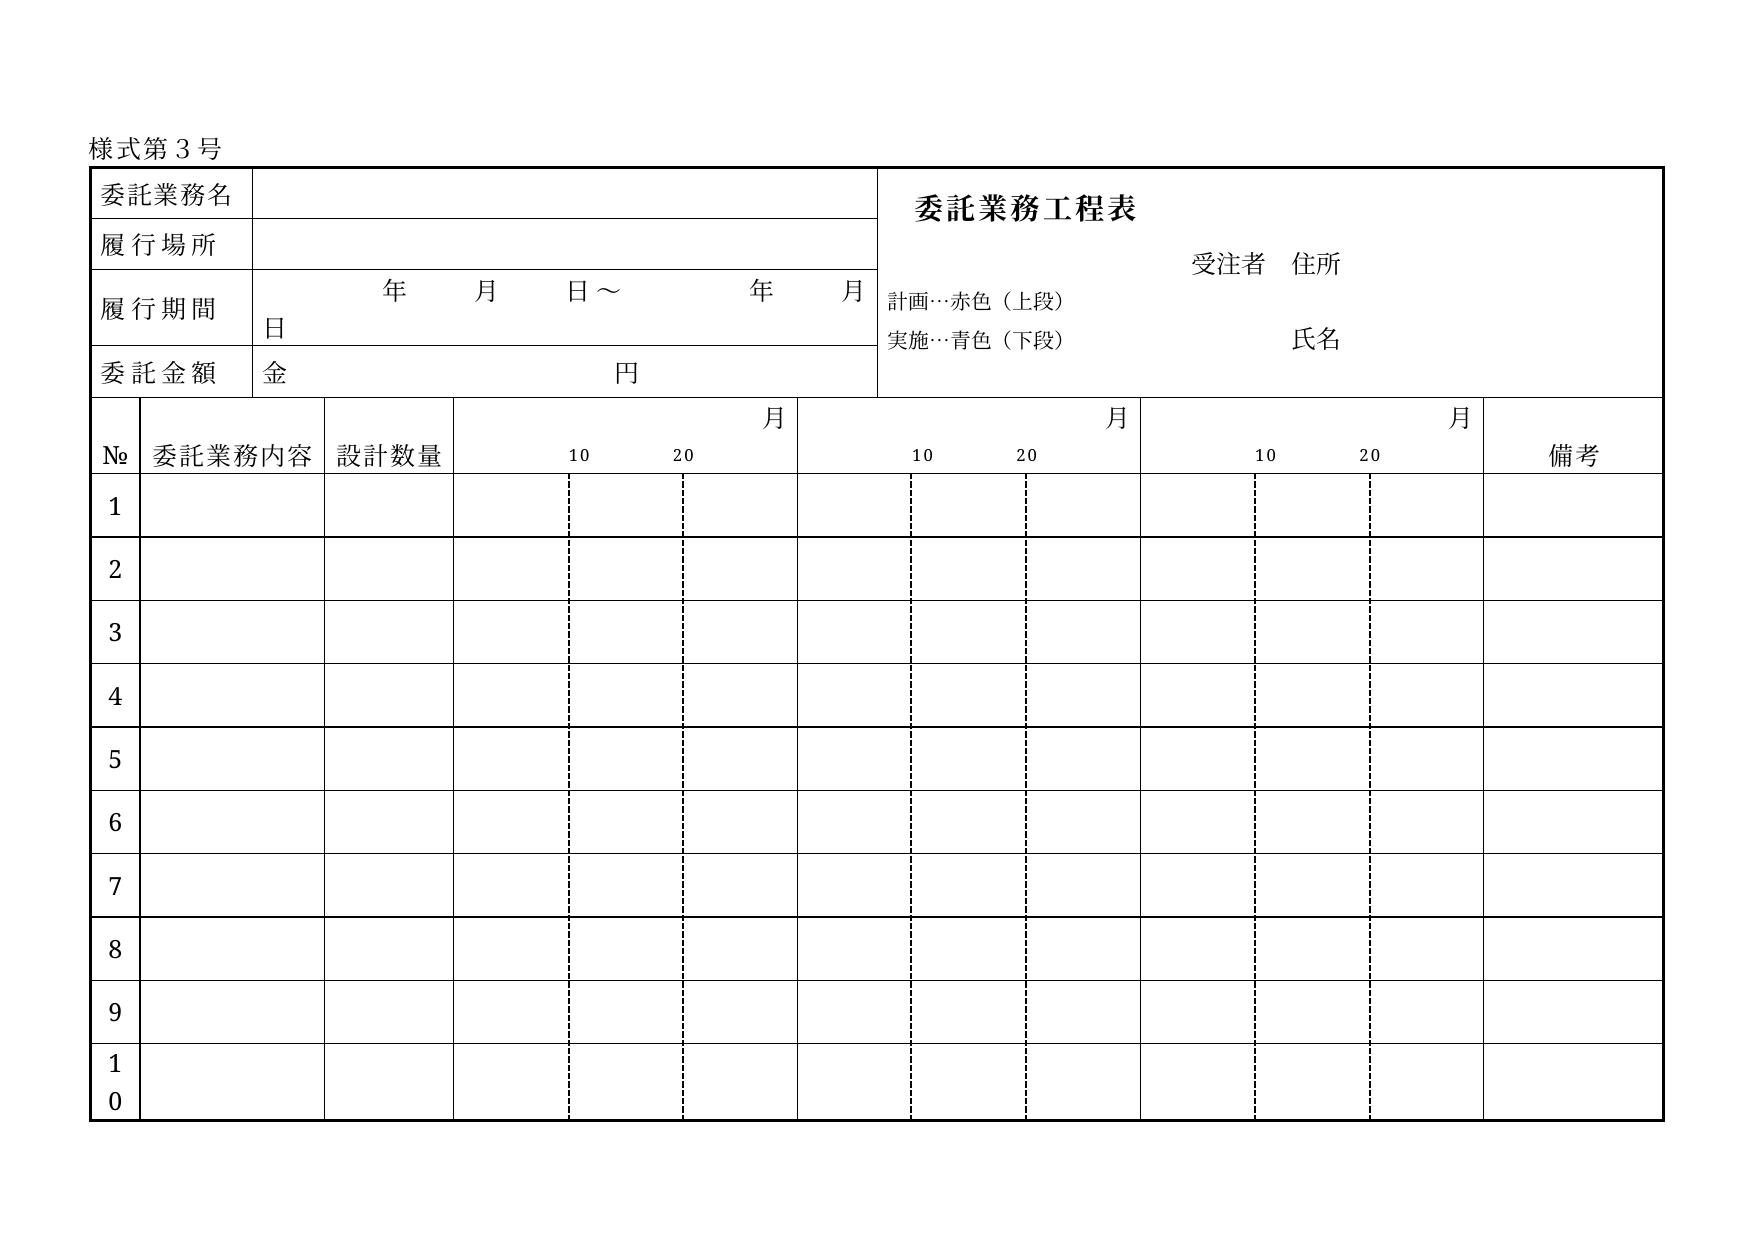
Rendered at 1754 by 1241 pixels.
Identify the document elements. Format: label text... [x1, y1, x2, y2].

table_cell [1255, 601, 1369, 663]
table_cell [1484, 474, 1662, 536]
table_cell [1141, 664, 1255, 726]
table_cell [1026, 791, 1140, 853]
table_cell [1026, 474, 1140, 536]
table_cell [141, 728, 324, 790]
text 様式第３号 [89, 128, 1665, 166]
table_cell [141, 854, 324, 916]
table_cell [1255, 854, 1369, 916]
table_cell [325, 981, 453, 1043]
table_cell 1 [92, 474, 139, 536]
table_cell [325, 474, 453, 536]
table_cell [1141, 601, 1255, 663]
table_cell [1141, 791, 1255, 853]
table_cell [1026, 728, 1140, 790]
table_cell [569, 1044, 683, 1119]
table_cell [141, 538, 324, 600]
table_cell [1484, 854, 1662, 916]
table_cell [911, 664, 1026, 726]
table_cell [798, 664, 911, 726]
table_cell [1141, 1044, 1255, 1119]
table_cell [911, 1044, 1026, 1119]
table_cell [1026, 664, 1140, 726]
table_cell [1255, 918, 1369, 980]
table_cell [798, 538, 911, 600]
table_cell [683, 791, 797, 853]
table_cell [325, 854, 453, 916]
table_cell [683, 474, 797, 536]
table_cell [1141, 538, 1255, 600]
table_cell [569, 538, 683, 600]
table_cell [569, 918, 683, 980]
table_cell [325, 918, 453, 980]
table_cell [683, 664, 797, 726]
table_cell [1255, 1044, 1369, 1119]
table_cell [1255, 981, 1369, 1043]
table_cell [1484, 1044, 1662, 1119]
table_cell [454, 601, 569, 663]
table_cell [1370, 728, 1483, 790]
table_cell [911, 601, 1026, 663]
table_cell [141, 791, 324, 853]
table_cell [683, 981, 797, 1043]
table_cell [141, 474, 324, 536]
table_cell [1370, 981, 1483, 1043]
table_cell 月 10 20 [1141, 398, 1483, 473]
table_cell № [92, 398, 139, 473]
table_header [253, 169, 877, 218]
table_cell 金 円 [253, 346, 877, 397]
table_cell [683, 1044, 797, 1119]
table_cell [1370, 601, 1483, 663]
table_cell [1141, 854, 1255, 916]
table_cell [798, 601, 911, 663]
table_cell [1370, 854, 1483, 916]
table_cell [1255, 474, 1369, 536]
table_cell [1026, 1044, 1140, 1119]
table_cell [911, 918, 1026, 980]
table_cell [569, 601, 683, 663]
table_cell [683, 538, 797, 600]
table_cell 年 月 日～ 年 月 日 [253, 270, 877, 345]
table_cell [1255, 664, 1369, 726]
table_cell [1026, 854, 1140, 916]
table_cell 設計数量 [325, 398, 453, 473]
table_cell [1255, 791, 1369, 853]
table_cell 委託業務内容 [141, 398, 324, 473]
table_cell [141, 601, 324, 663]
table_cell 4 [92, 664, 139, 726]
table_cell 5 [92, 728, 139, 790]
table_cell [1484, 918, 1662, 980]
table_cell [1484, 601, 1662, 663]
table_cell [325, 728, 453, 790]
table_cell 月 10 20 [454, 398, 797, 473]
table_cell [798, 918, 911, 980]
table_cell [1141, 728, 1255, 790]
table_cell [454, 854, 569, 916]
table_cell [325, 1044, 453, 1119]
table_cell [325, 601, 453, 663]
table_cell [1484, 664, 1662, 726]
table_cell 履行期間 [92, 270, 252, 345]
table_cell [325, 664, 453, 726]
table_cell 履行場所 [92, 219, 252, 269]
table_cell 2 [92, 538, 139, 600]
table_cell [141, 918, 324, 980]
table_cell [1370, 918, 1483, 980]
table_cell [1141, 474, 1255, 536]
table_cell [454, 918, 569, 980]
table_cell 6 [92, 791, 139, 853]
table_cell [1026, 918, 1140, 980]
table_cell [1484, 728, 1662, 790]
table_cell [253, 219, 877, 269]
table_cell [141, 1044, 324, 1119]
table_cell 7 [92, 854, 139, 916]
table_cell [1370, 474, 1483, 536]
table_cell [454, 474, 569, 536]
table_cell [911, 854, 1026, 916]
table_cell [569, 981, 683, 1043]
table_cell [1255, 728, 1369, 790]
table_cell [911, 538, 1026, 600]
table_cell [1255, 538, 1369, 600]
table_cell [1370, 791, 1483, 853]
table_cell [1370, 538, 1483, 600]
table_cell [798, 981, 911, 1043]
table_cell [683, 601, 797, 663]
table_cell [569, 728, 683, 790]
table_cell 委託金額 [92, 346, 252, 397]
table_cell [569, 854, 683, 916]
table_header 委託業務名 [92, 169, 252, 218]
table_cell 月 10 20 [798, 398, 1140, 473]
table_cell [911, 474, 1026, 536]
table_cell [798, 791, 911, 853]
table_cell [911, 791, 1026, 853]
table_cell [798, 728, 911, 790]
table_cell 備考 [1484, 398, 1662, 473]
table_cell [1484, 791, 1662, 853]
table_cell 8 [92, 918, 139, 980]
table_cell [1484, 981, 1662, 1043]
table_cell [1484, 538, 1662, 600]
table_cell [683, 728, 797, 790]
table_cell [1026, 601, 1140, 663]
table_cell [454, 791, 569, 853]
table_cell [141, 981, 324, 1043]
table_cell 10 [92, 1044, 139, 1119]
table_cell [683, 854, 797, 916]
table_cell [1370, 664, 1483, 726]
table_cell [325, 791, 453, 853]
table_cell [1141, 918, 1255, 980]
table_cell [683, 918, 797, 980]
table_cell [1026, 981, 1140, 1043]
table_cell 3 [92, 601, 139, 663]
table_cell [798, 474, 911, 536]
table_cell [798, 854, 911, 916]
table_cell [1141, 981, 1255, 1043]
table_cell [454, 1044, 569, 1119]
table_cell [911, 728, 1026, 790]
table_cell 9 [92, 981, 139, 1043]
table_cell [325, 538, 453, 600]
table_cell [911, 981, 1026, 1043]
table_cell [798, 1044, 911, 1119]
table_cell [1370, 1044, 1483, 1119]
table_cell [454, 728, 569, 790]
table_cell [454, 981, 569, 1043]
table_header 委託業務工程表 受注者 住所 計画…赤色（上段） 実施…青色（下段） 氏名 [878, 169, 1662, 397]
table_cell [454, 538, 569, 600]
table_cell [569, 664, 683, 726]
table_cell [454, 664, 569, 726]
table_cell [569, 791, 683, 853]
table_cell [1026, 538, 1140, 600]
table_cell [141, 664, 324, 726]
table_cell [569, 474, 683, 536]
